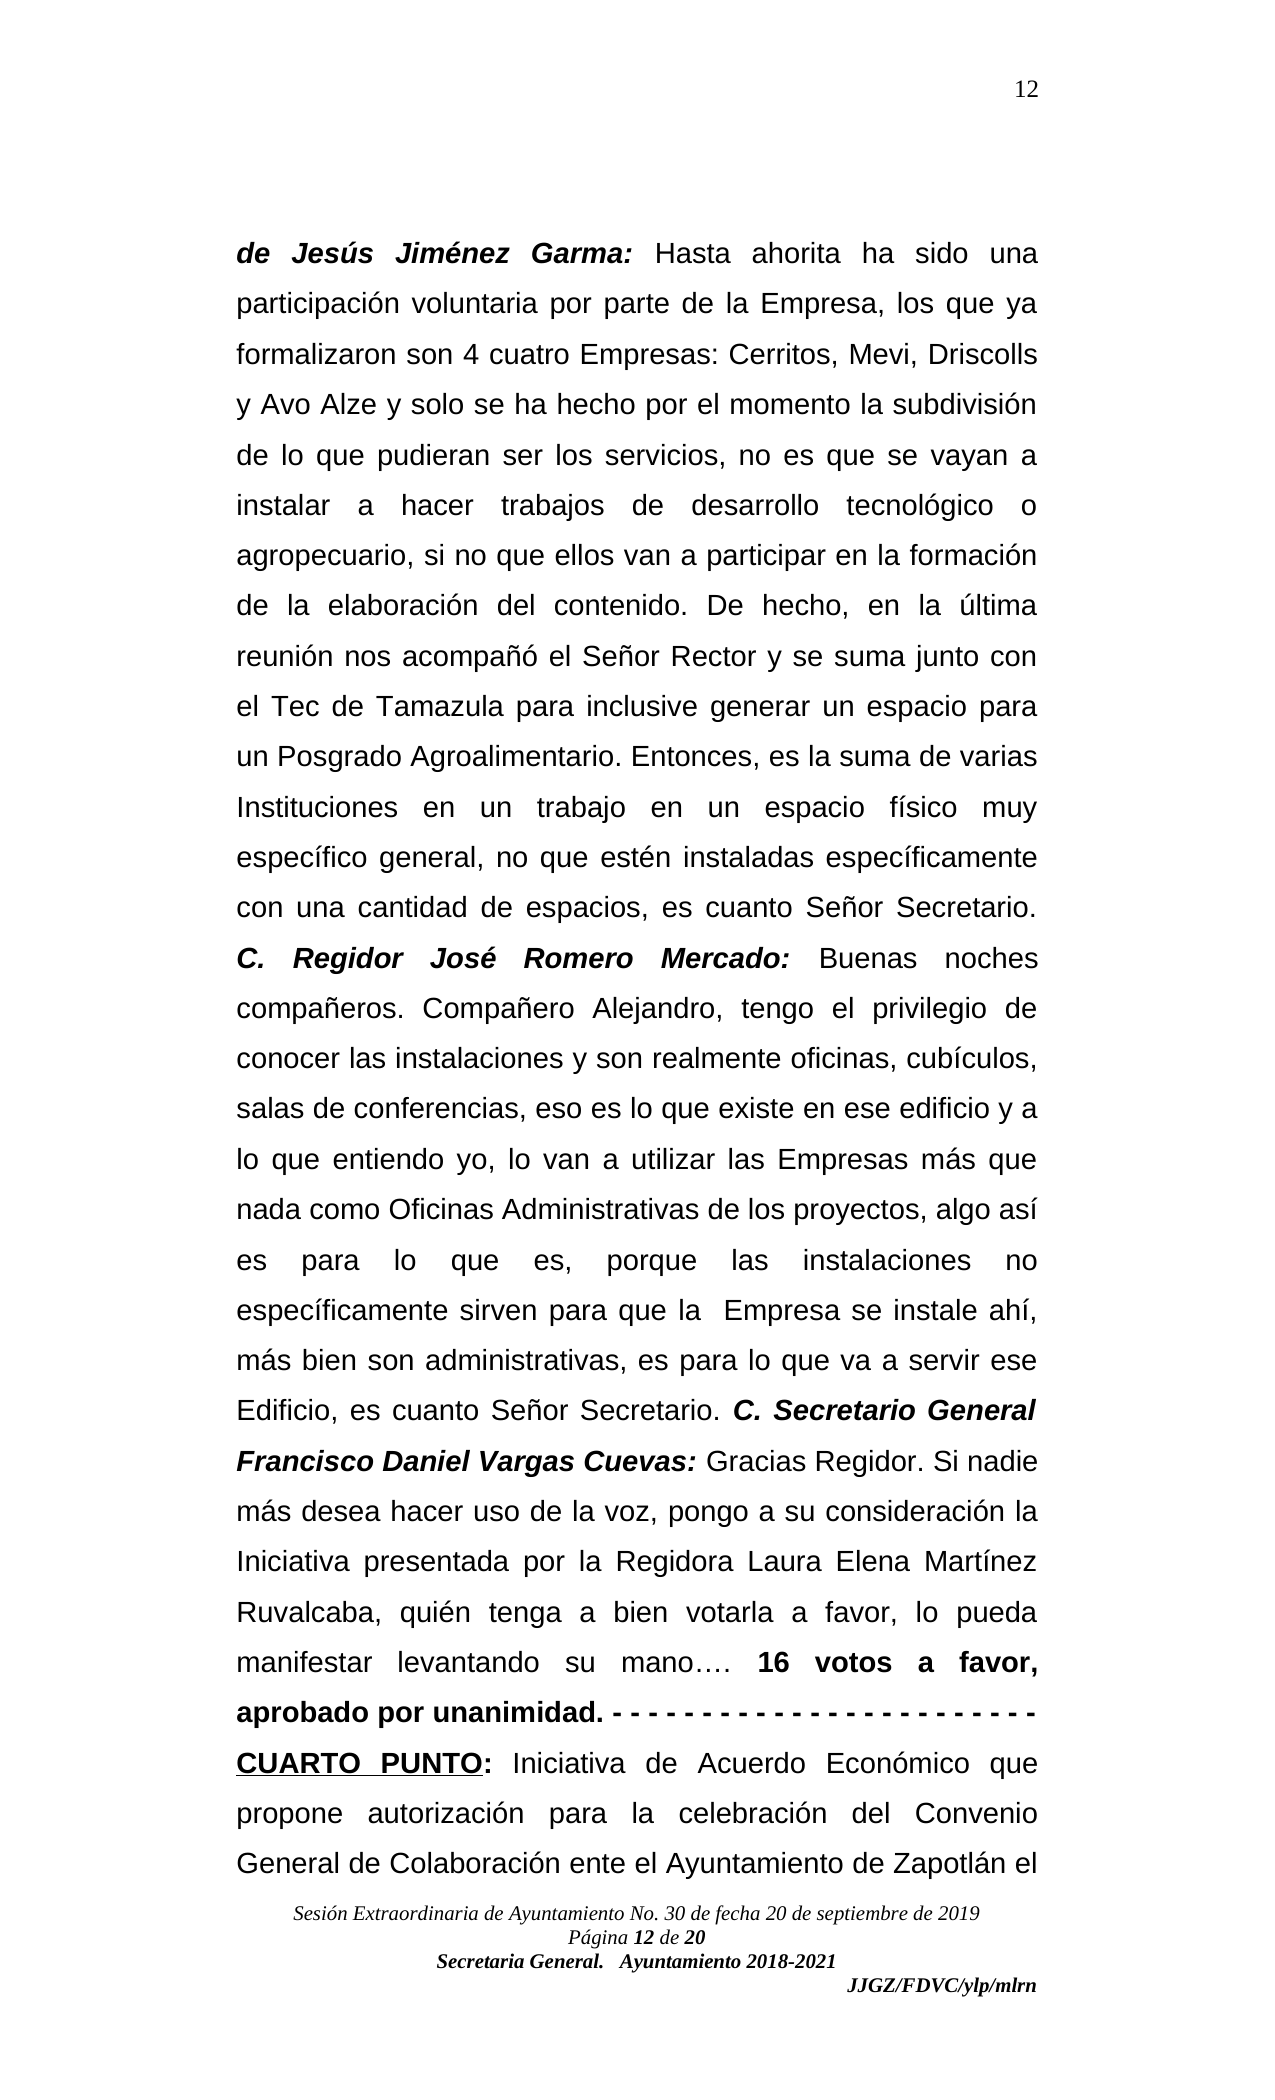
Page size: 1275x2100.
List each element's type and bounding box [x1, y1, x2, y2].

text [236, 236, 1039, 1880]
